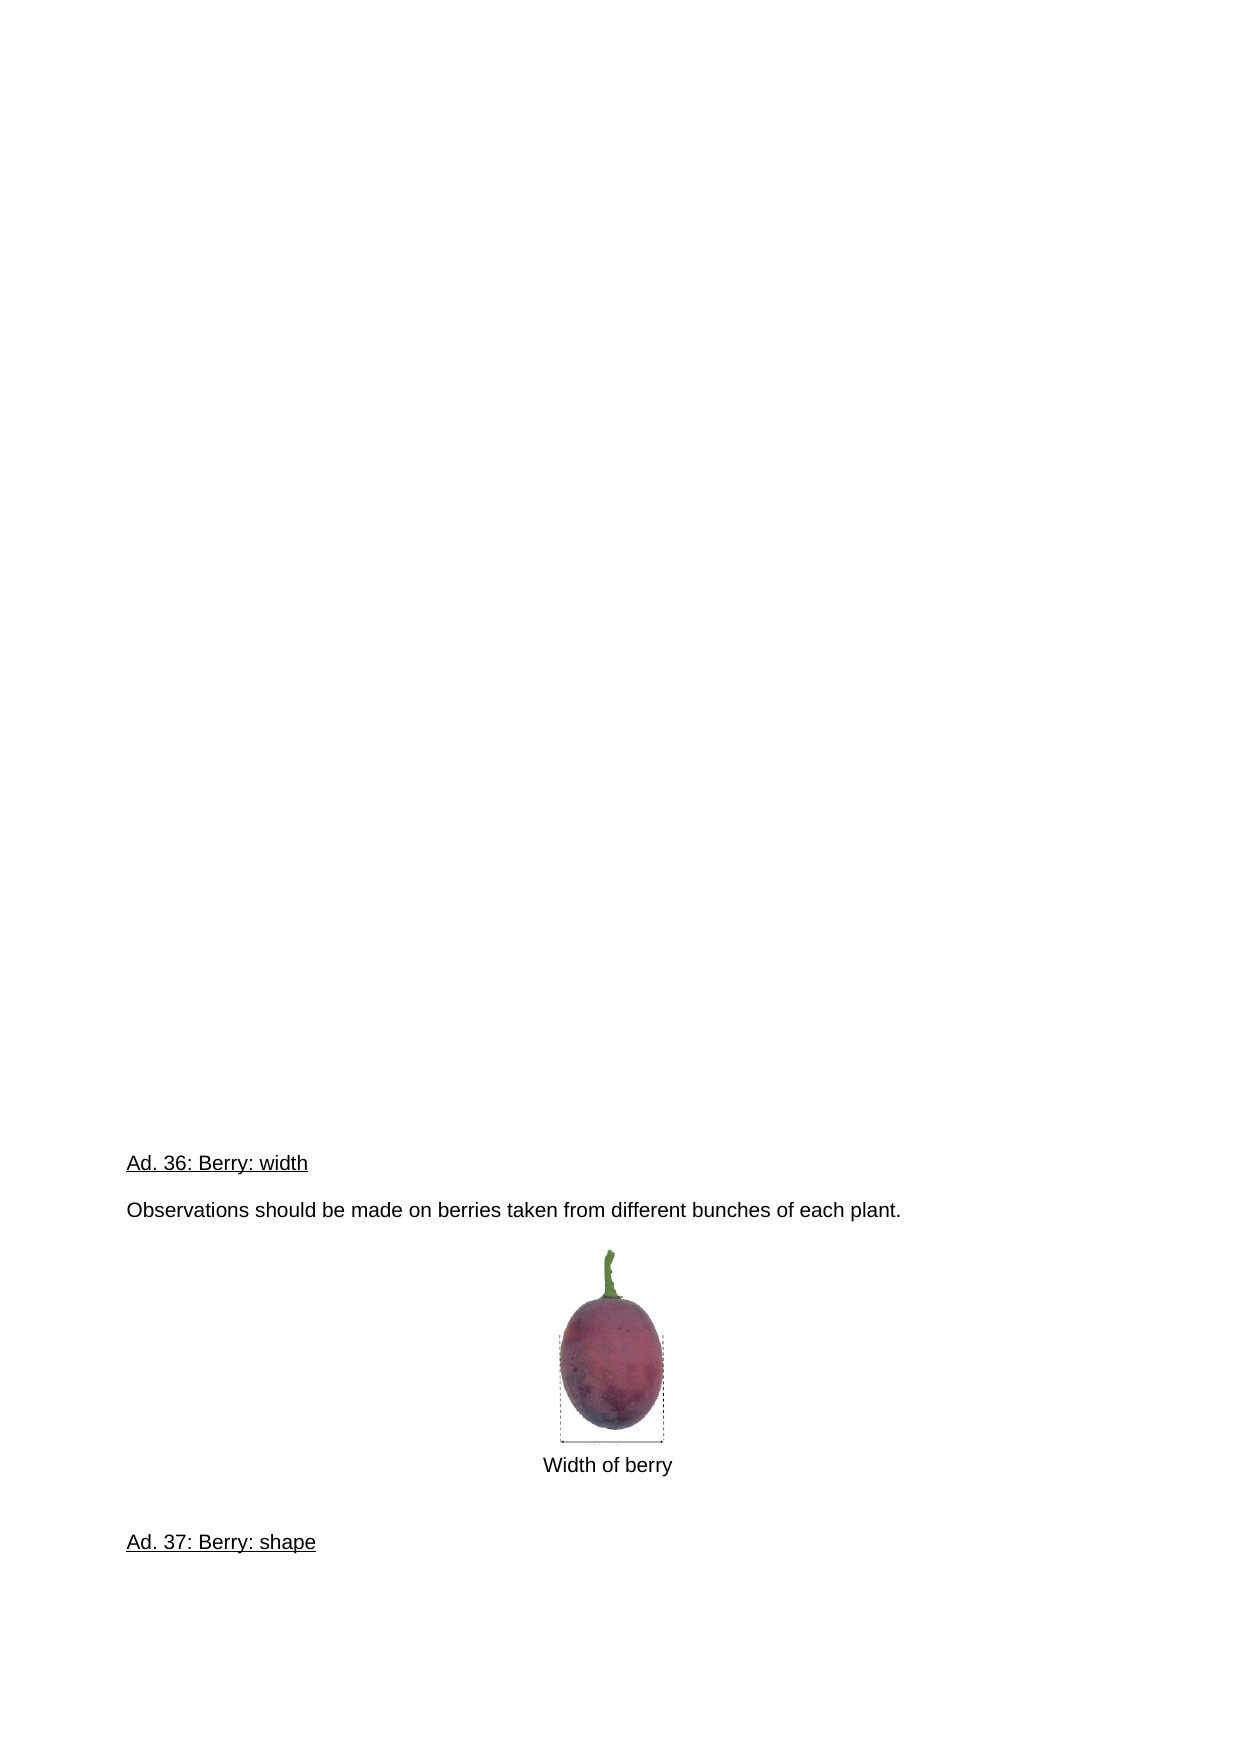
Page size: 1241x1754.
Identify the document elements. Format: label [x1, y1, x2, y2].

picture [542, 1246, 680, 1444]
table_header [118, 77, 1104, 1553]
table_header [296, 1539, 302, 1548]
